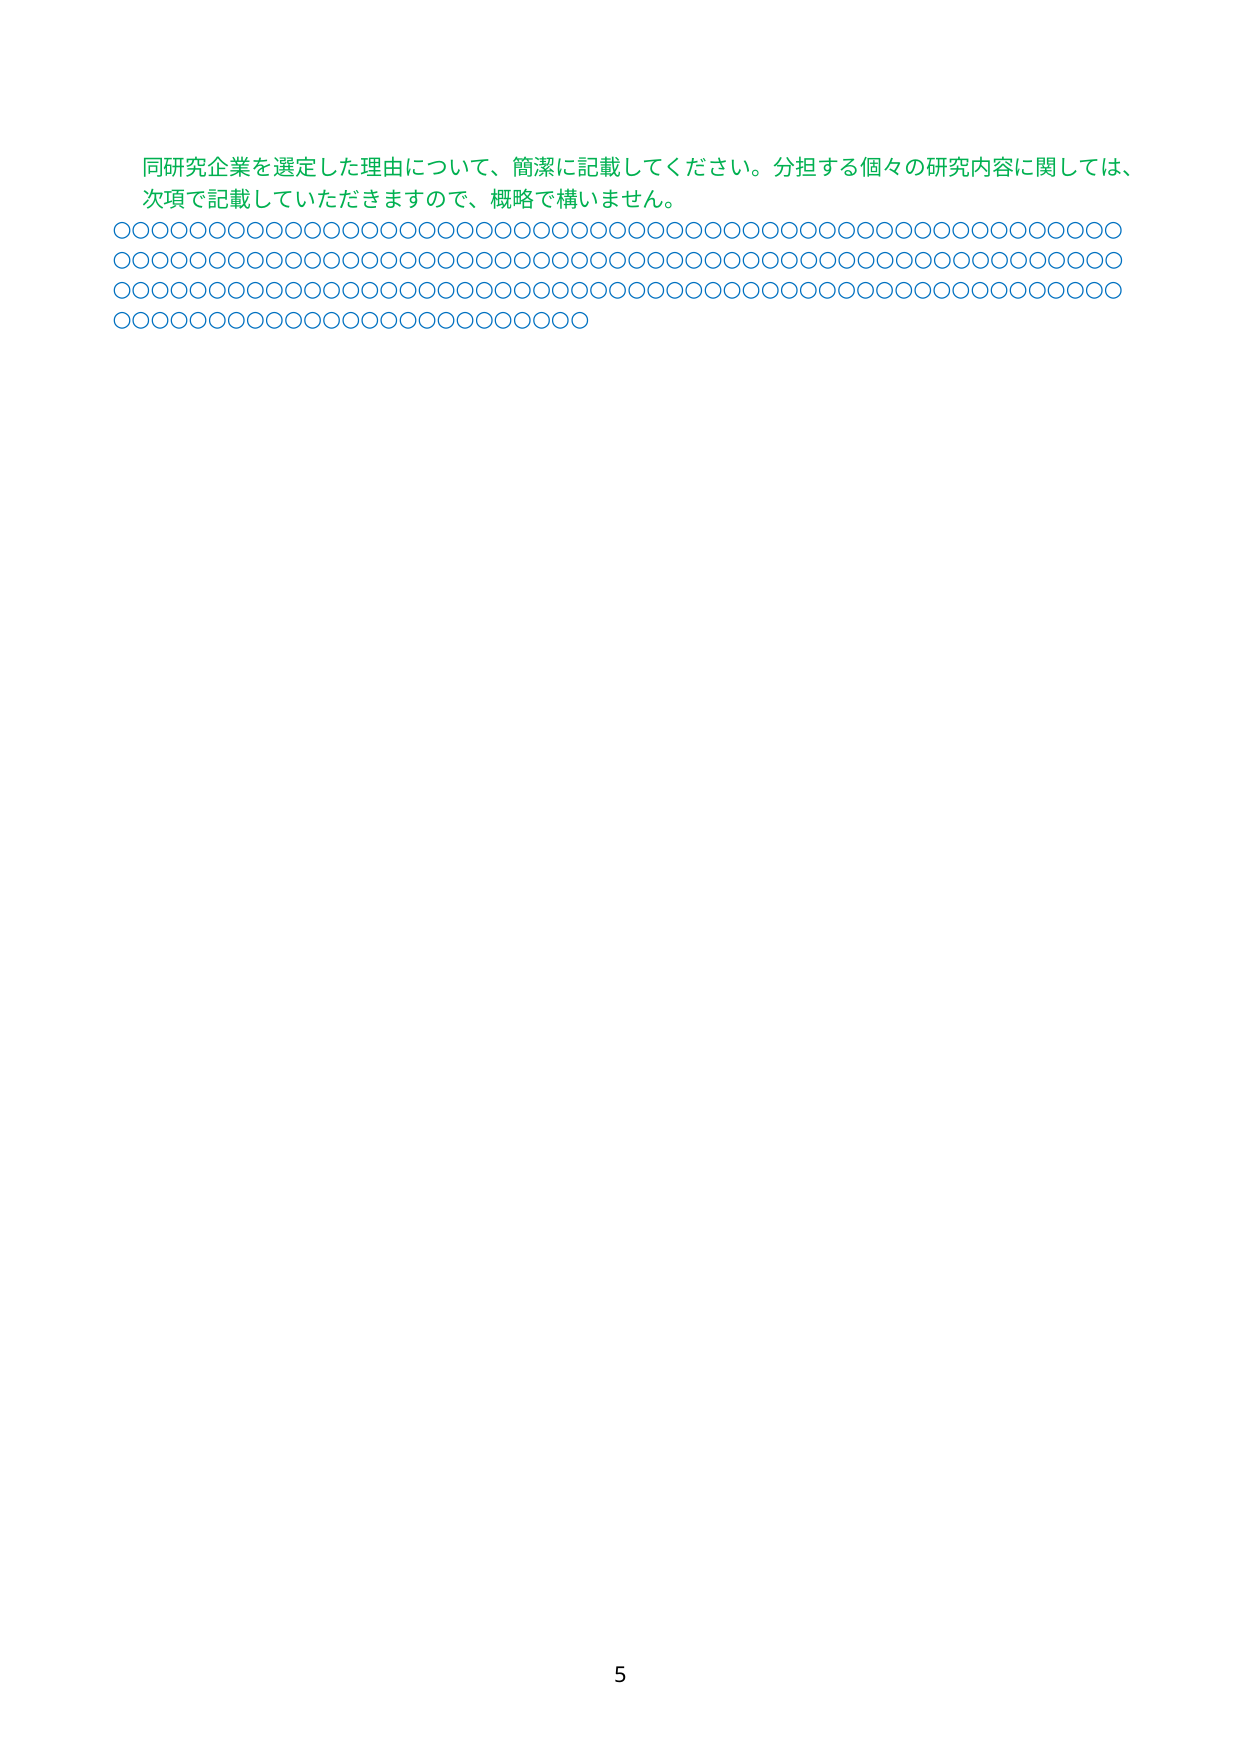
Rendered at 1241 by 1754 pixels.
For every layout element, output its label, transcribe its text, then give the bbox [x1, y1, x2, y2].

text ○○○○○○○○○○○○○○○○○○○○○○○○○○○○○○○○○○○○○○○○○○○○○○○○○○○○○○○○○○○○○○○○○○○○○○○○○○○○○○○○○○○○○○○○○○○○○○○○○○○○○○○○○○○○○○○○○○○○○○○○○○○○○○○○○○○○○○○○○○○○○○○○○○○○○○○○○○○○○○○○○○○○○○○○○○○○○○○○○○○○○○○○ [112, 213, 1128, 332]
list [112, 150, 1128, 213]
